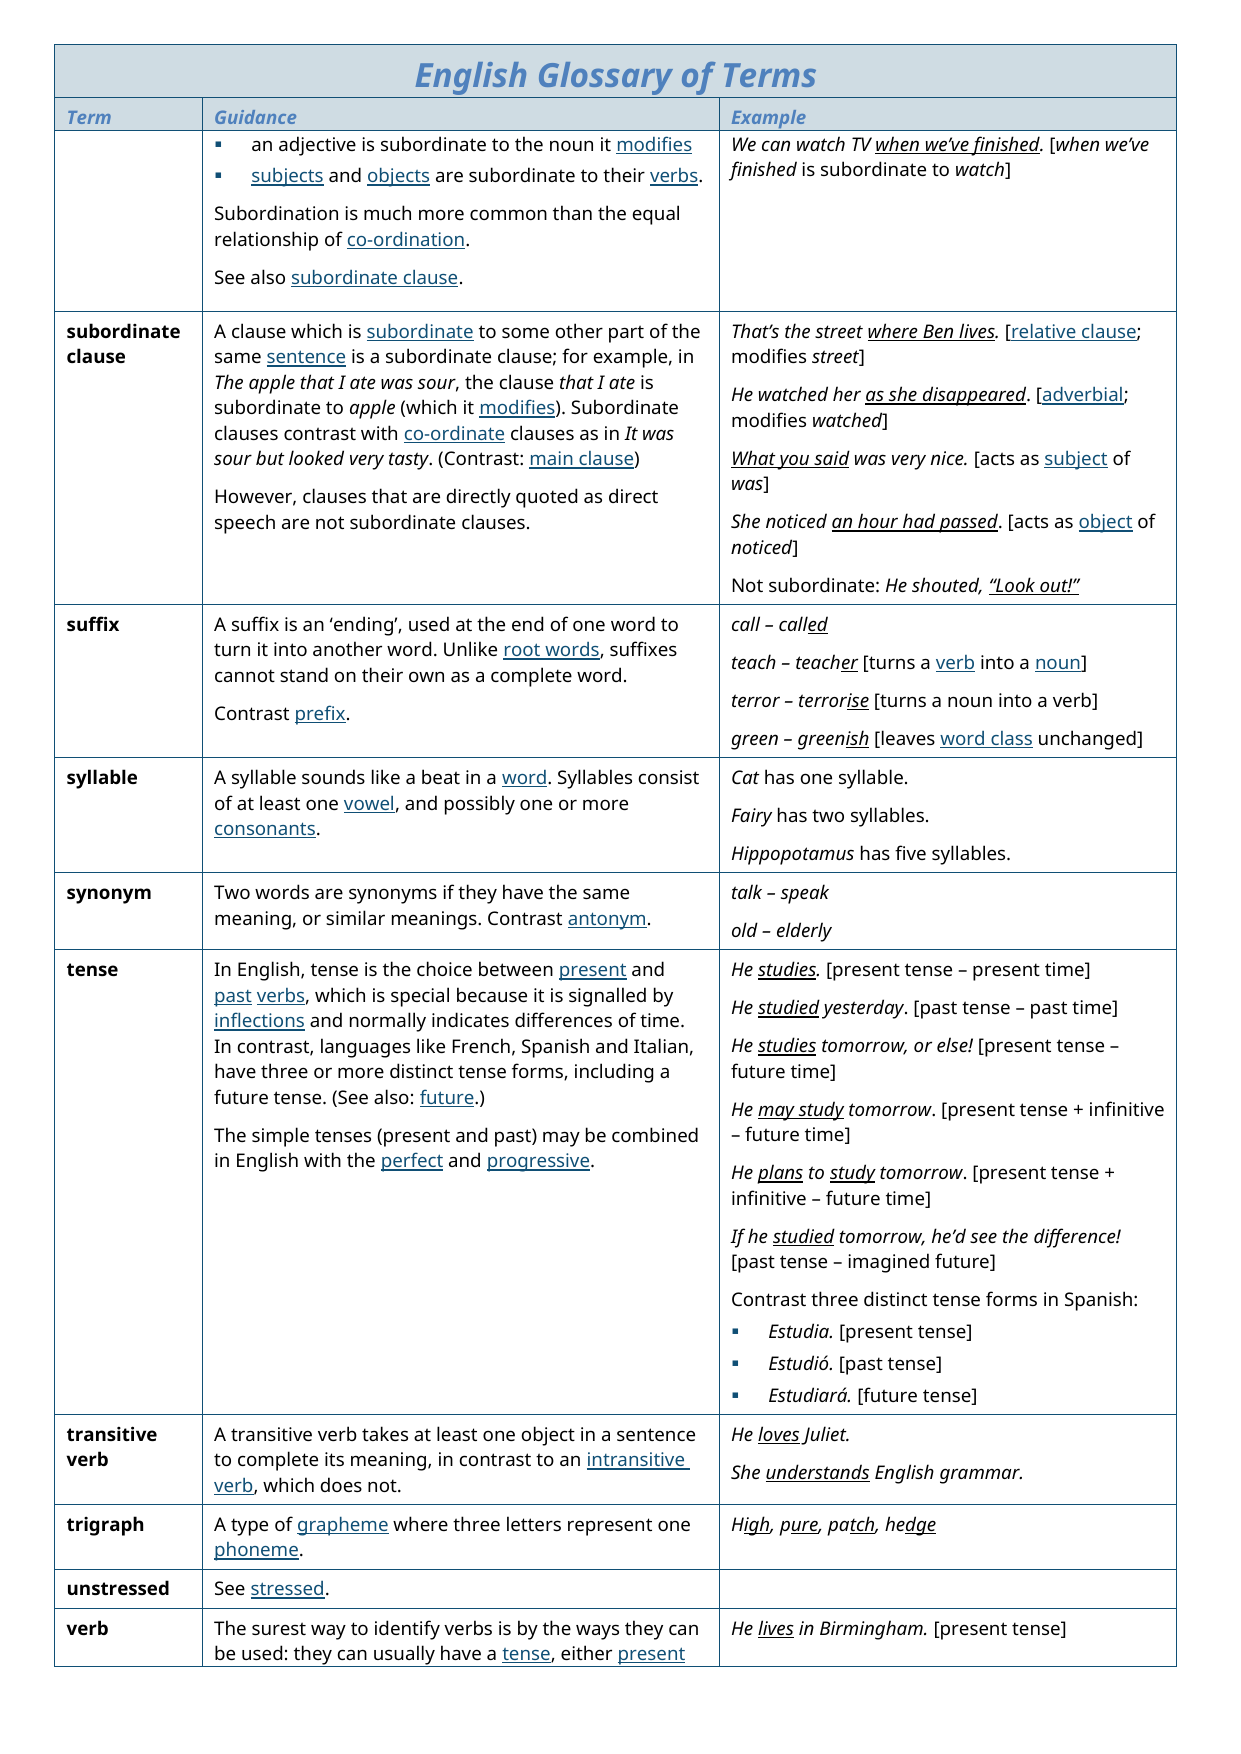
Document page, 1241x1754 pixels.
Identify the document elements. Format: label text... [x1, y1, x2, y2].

table_cell A suffix is an ‘ending’, used at the end of one word to turn it into another word. Unlike root words, suffixes cannot stand on their own as a complete word. Contrast prefix. [203, 605, 719, 757]
table_cell He studies. [present tense – present time] He studied yesterday. [past tense – past time] He studies tomorrow, or else! [present tense – future time] He may study tomorrow. [present tense + infinitive – future time] He plans to study tomorrow. [present tense + infinitive – future time] If he studied tomorrow, he’d see the difference! [past tense – imagined future] Contrast three distinct tense forms in Spanish: Estudia. [present tense] Estudió. [past tense] Estudiará. [future tense] [720, 950, 1176, 1414]
table_cell Cat has one syllable. Fairy has two syllables. Hippopotamus has five syllables. [720, 758, 1176, 872]
table_cell syllable [55, 758, 202, 872]
table_cell That’s the street where Ben lives. [relative clause; modifies street] He watched her as she disappeared. [adverbial; modifies watched] What you said was very nice. [acts as subject of was] She noticed an hour had passed. [acts as object of noticed] Not subordinate: He shouted, “Look out!” [720, 312, 1176, 604]
table_cell Example [720, 98, 1176, 130]
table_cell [720, 131, 1176, 311]
table_cell call – called teach – teacher [turns a verb into a noun] terror – terrorise [turns a noun into a verb] green – greenish [leaves word class unchanged] [720, 605, 1176, 757]
table_cell A type of grapheme where three letters represent one phoneme. [203, 1505, 719, 1568]
table_cell synonym [55, 873, 202, 949]
table_cell A clause which is subordinate to some other part of the same sentence is a subordinate clause; for example, in The apple that I ate was sour, the clause that I ate is subordinate to apple (which it modifies). Subordinate clauses contrast with co-ordinate clauses as in It was sour but looked very tasty. (Contrast: main clause) However, clauses that are directly quoted as direct speech are not subordinate clauses. [203, 312, 719, 604]
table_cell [203, 1609, 719, 1666]
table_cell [55, 131, 202, 311]
table_cell Term [55, 98, 202, 130]
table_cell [203, 131, 719, 311]
table_cell See stressed. [203, 1570, 719, 1607]
table_cell High, pure, patch, hedge [720, 1505, 1176, 1568]
table_cell transitive verb [55, 1415, 202, 1504]
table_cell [720, 1609, 1176, 1666]
table_cell suffix [55, 605, 202, 757]
table_cell subordinate clause [55, 312, 202, 604]
table_cell A syllable sounds like a beat in a word. Syllables consist of at least one vowel, and possibly one or more consonants. [203, 758, 719, 872]
table_cell [720, 1570, 1176, 1607]
table_cell talk – speak old – elderly [720, 873, 1176, 949]
table_cell trigraph [55, 1505, 202, 1568]
table_cell Two words are synonyms if they have the same meaning, or similar meanings. Contrast antonym. [203, 873, 719, 949]
table_header English Glossary of Terms [55, 45, 1176, 97]
table_cell In English, tense is the choice between present and past verbs, which is special because it is signalled by inflections and normally indicates differences of time. In contrast, languages like French, Spanish and Italian, have three or more distinct tense forms, including a future tense. (See also: future.) The simple tenses (present and past) may be combined in English with the perfect and progressive. [203, 950, 719, 1414]
table_cell He loves Juliet. She understands English grammar. [720, 1415, 1176, 1504]
table_cell A transitive verb takes at least one object in a sentence to complete its meaning, in contrast to an intransitive verb, which does not. [203, 1415, 719, 1504]
table_cell verb [55, 1609, 202, 1666]
table_cell tense [55, 950, 202, 1414]
table_cell Guidance [203, 98, 719, 130]
table_cell unstressed [55, 1570, 202, 1607]
